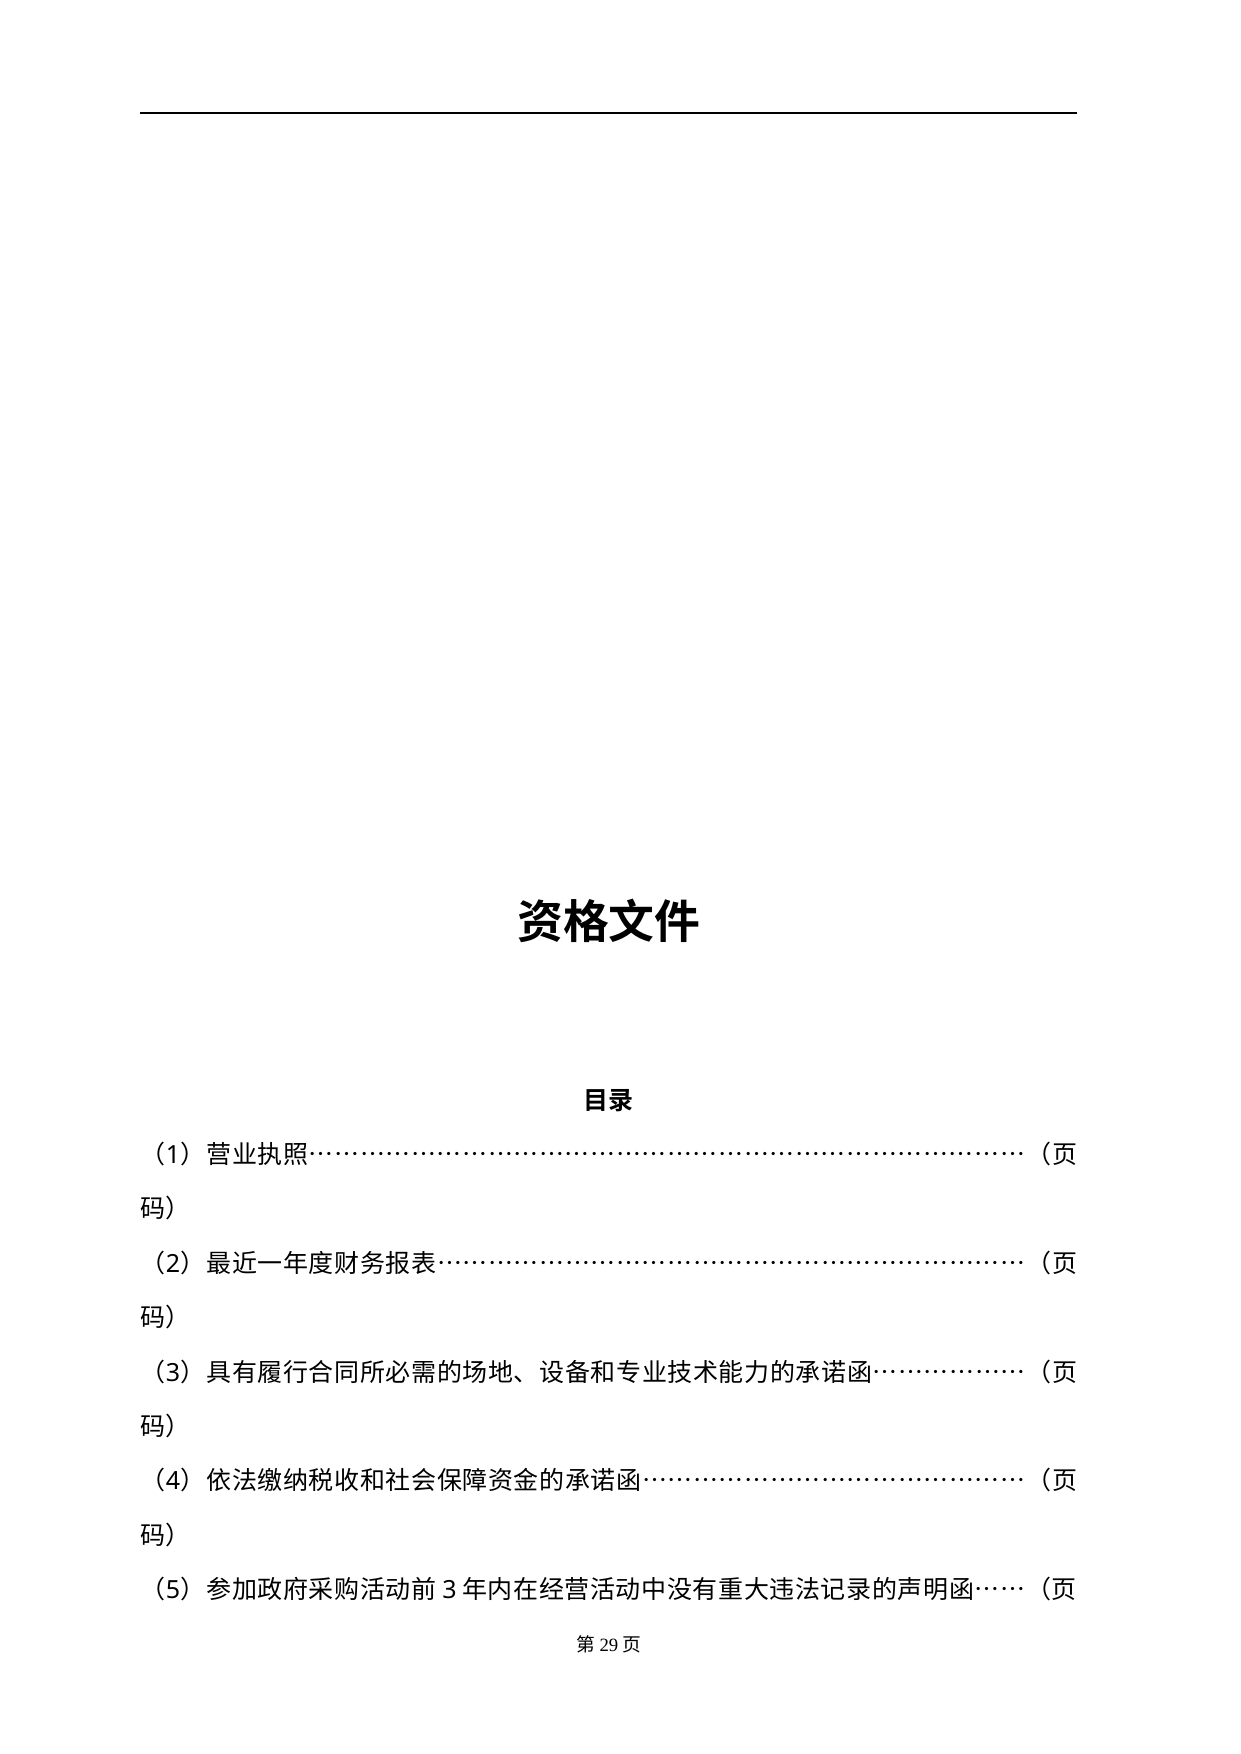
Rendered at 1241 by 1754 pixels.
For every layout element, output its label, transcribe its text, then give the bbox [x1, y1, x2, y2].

text （4）依法缴纳税收和社会保障资金的承诺函………………………………………（页码） [140, 1461, 1077, 1551]
text （3）具有履行合同所必需的场地、设备和专业技术能力的承诺函………………（页码） [140, 1352, 1077, 1443]
text 目录 [140, 1080, 1077, 1116]
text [140, 1569, 1077, 1606]
subtitle 资格文件 [140, 886, 1077, 952]
text （1）营业执照…………………………………………………………………………（页码） [140, 1134, 1077, 1225]
text （2）最近一年度财务报表……………………………………………………………（页码） [140, 1243, 1077, 1334]
